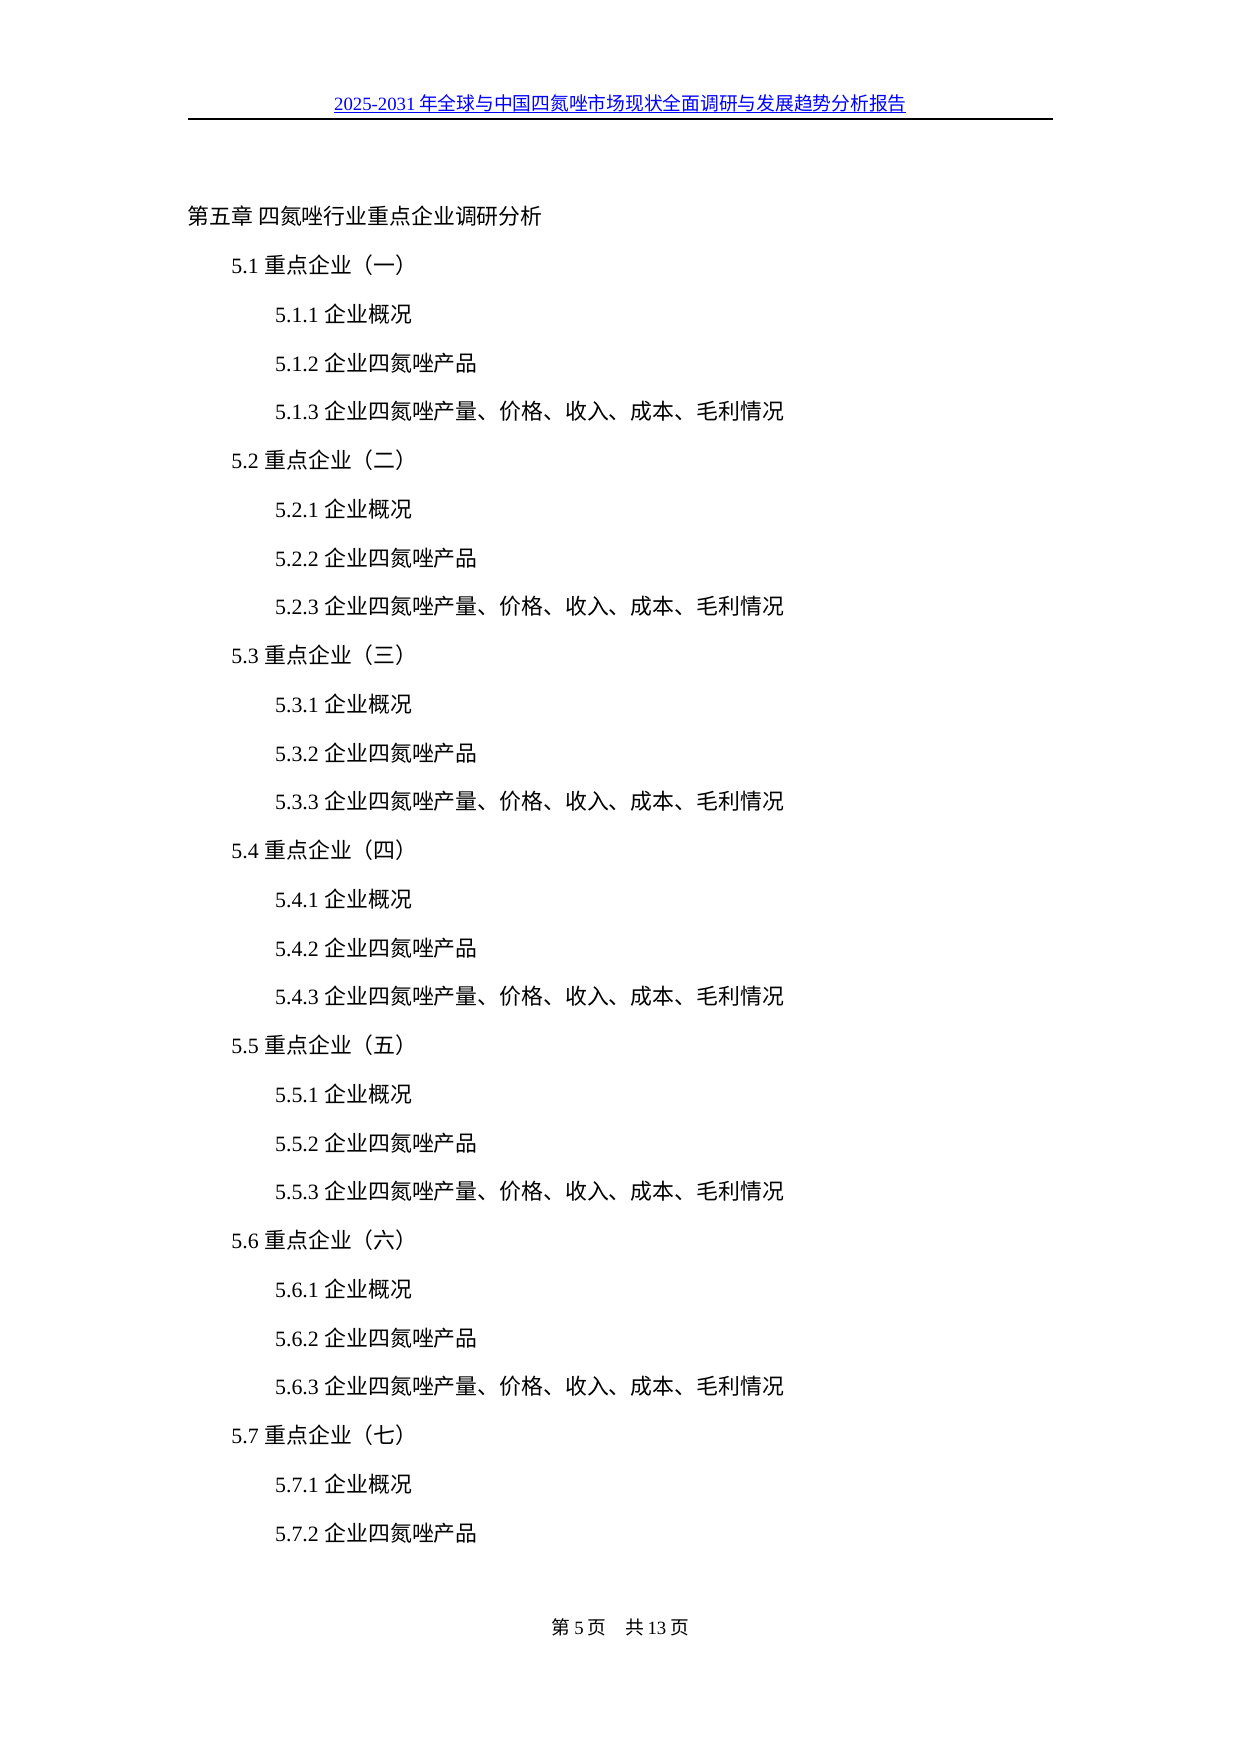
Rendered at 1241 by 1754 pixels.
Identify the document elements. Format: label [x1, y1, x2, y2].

text [187, 150, 1053, 1548]
